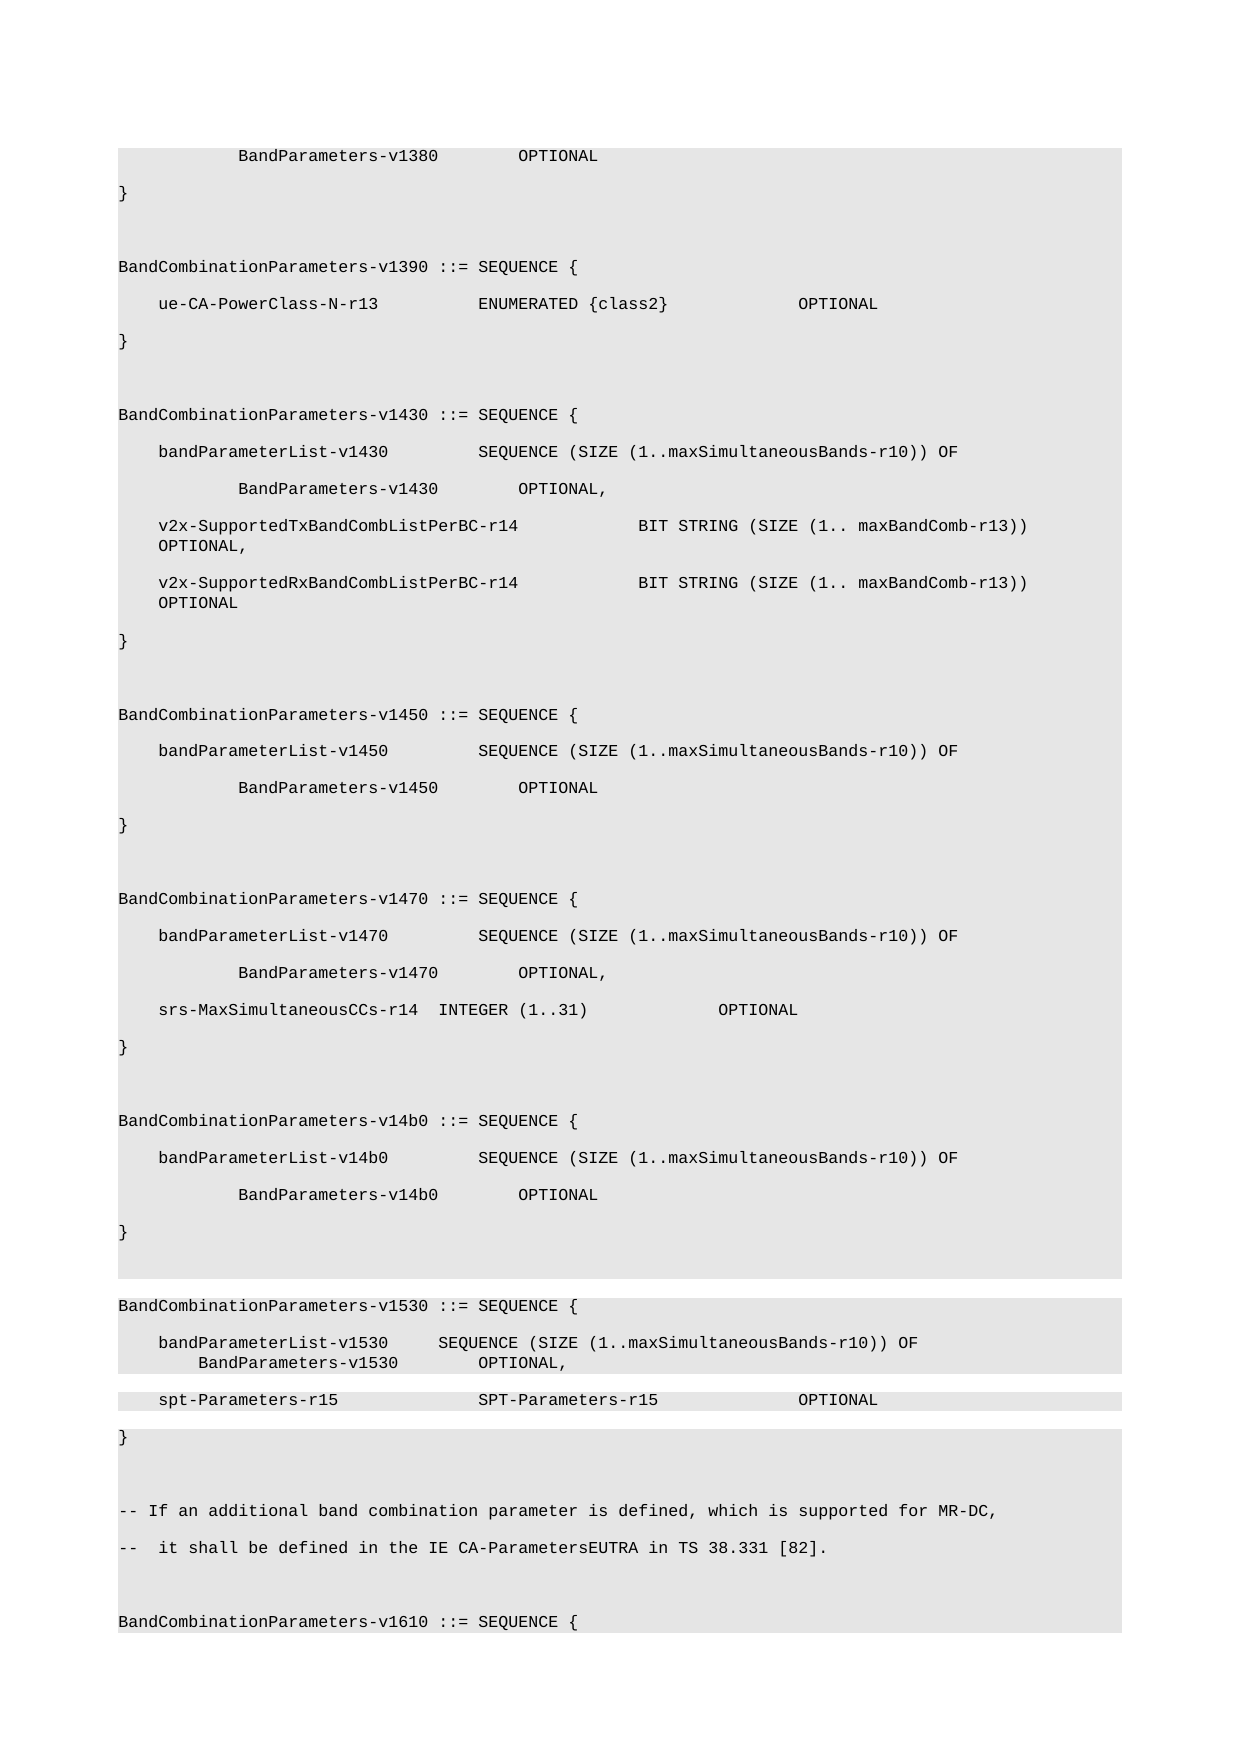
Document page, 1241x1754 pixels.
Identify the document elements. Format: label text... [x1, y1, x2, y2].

text bandParameterList-v1430 SEQUENCE (SIZE (1..maxSimultaneousBands-r10)) OF [118, 443, 1122, 462]
text } [118, 1224, 1122, 1243]
text BandCombinationParameters-v14b0 ::= SEQUENCE { [118, 1113, 1122, 1132]
text ue-CA-PowerClass-N-r13 ENUMERATED {class2} OPTIONAL [118, 296, 1122, 314]
text BandCombinationParameters-v1470 ::= SEQUENCE { [118, 891, 1122, 910]
text spt-Parameters-r15 SPT-Parameters-r15 OPTIONAL [118, 1392, 1122, 1411]
text BandParameters-v1380 OPTIONAL [118, 148, 1122, 167]
text BandParameters-v14b0 OPTIONAL [118, 1187, 1122, 1206]
text BandCombinationParameters-v1610 ::= SEQUENCE { [118, 1614, 1122, 1633]
text } [118, 632, 1122, 651]
text bandParameterList-v1450 SEQUENCE (SIZE (1..maxSimultaneousBands-r10)) OF [118, 743, 1122, 762]
text -- If an additional band combination parameter is defined, which is supported for MR-DC, [118, 1503, 1122, 1522]
text } [118, 1429, 1122, 1448]
text v2x-SupportedTxBandCombListPerBC-r14 BIT STRING (SIZE (1.. maxBandComb-r13)) OPTIONAL, [118, 517, 1122, 557]
text BandCombinationParameters-v1450 ::= SEQUENCE { [118, 706, 1122, 725]
text BandCombinationParameters-v1390 ::= SEQUENCE { [118, 259, 1122, 277]
text bandParameterList-v1470 SEQUENCE (SIZE (1..maxSimultaneousBands-r10)) OF [118, 928, 1122, 947]
text BandParameters-v1430 OPTIONAL, [118, 481, 1122, 499]
text BandCombinationParameters-v1530 ::= SEQUENCE { [118, 1298, 1122, 1317]
text srs-MaxSimultaneousCCs-r14 INTEGER (1..31) OPTIONAL [118, 1002, 1122, 1021]
text bandParameterList-v14b0 SEQUENCE (SIZE (1..maxSimultaneousBands-r10)) OF [118, 1150, 1122, 1169]
text -- it shall be defined in the IE CA-ParametersEUTRA in TS 38.331 [82]. [118, 1540, 1122, 1559]
text BandCombinationParameters-v1430 ::= SEQUENCE { [118, 407, 1122, 425]
text } [118, 817, 1122, 836]
text bandParameterList-v1530 SEQUENCE (SIZE (1..maxSimultaneousBands-r10)) OF BandParameters-v1530 OPTIONAL, [118, 1335, 1122, 1374]
text v2x-SupportedRxBandCombListPerBC-r14 BIT STRING (SIZE (1.. maxBandComb-r13)) OPTIONAL [118, 575, 1122, 614]
text } [118, 333, 1122, 351]
text BandParameters-v1470 OPTIONAL, [118, 965, 1122, 984]
text } [118, 1039, 1122, 1058]
text BandParameters-v1450 OPTIONAL [118, 780, 1122, 799]
text } [118, 185, 1122, 203]
